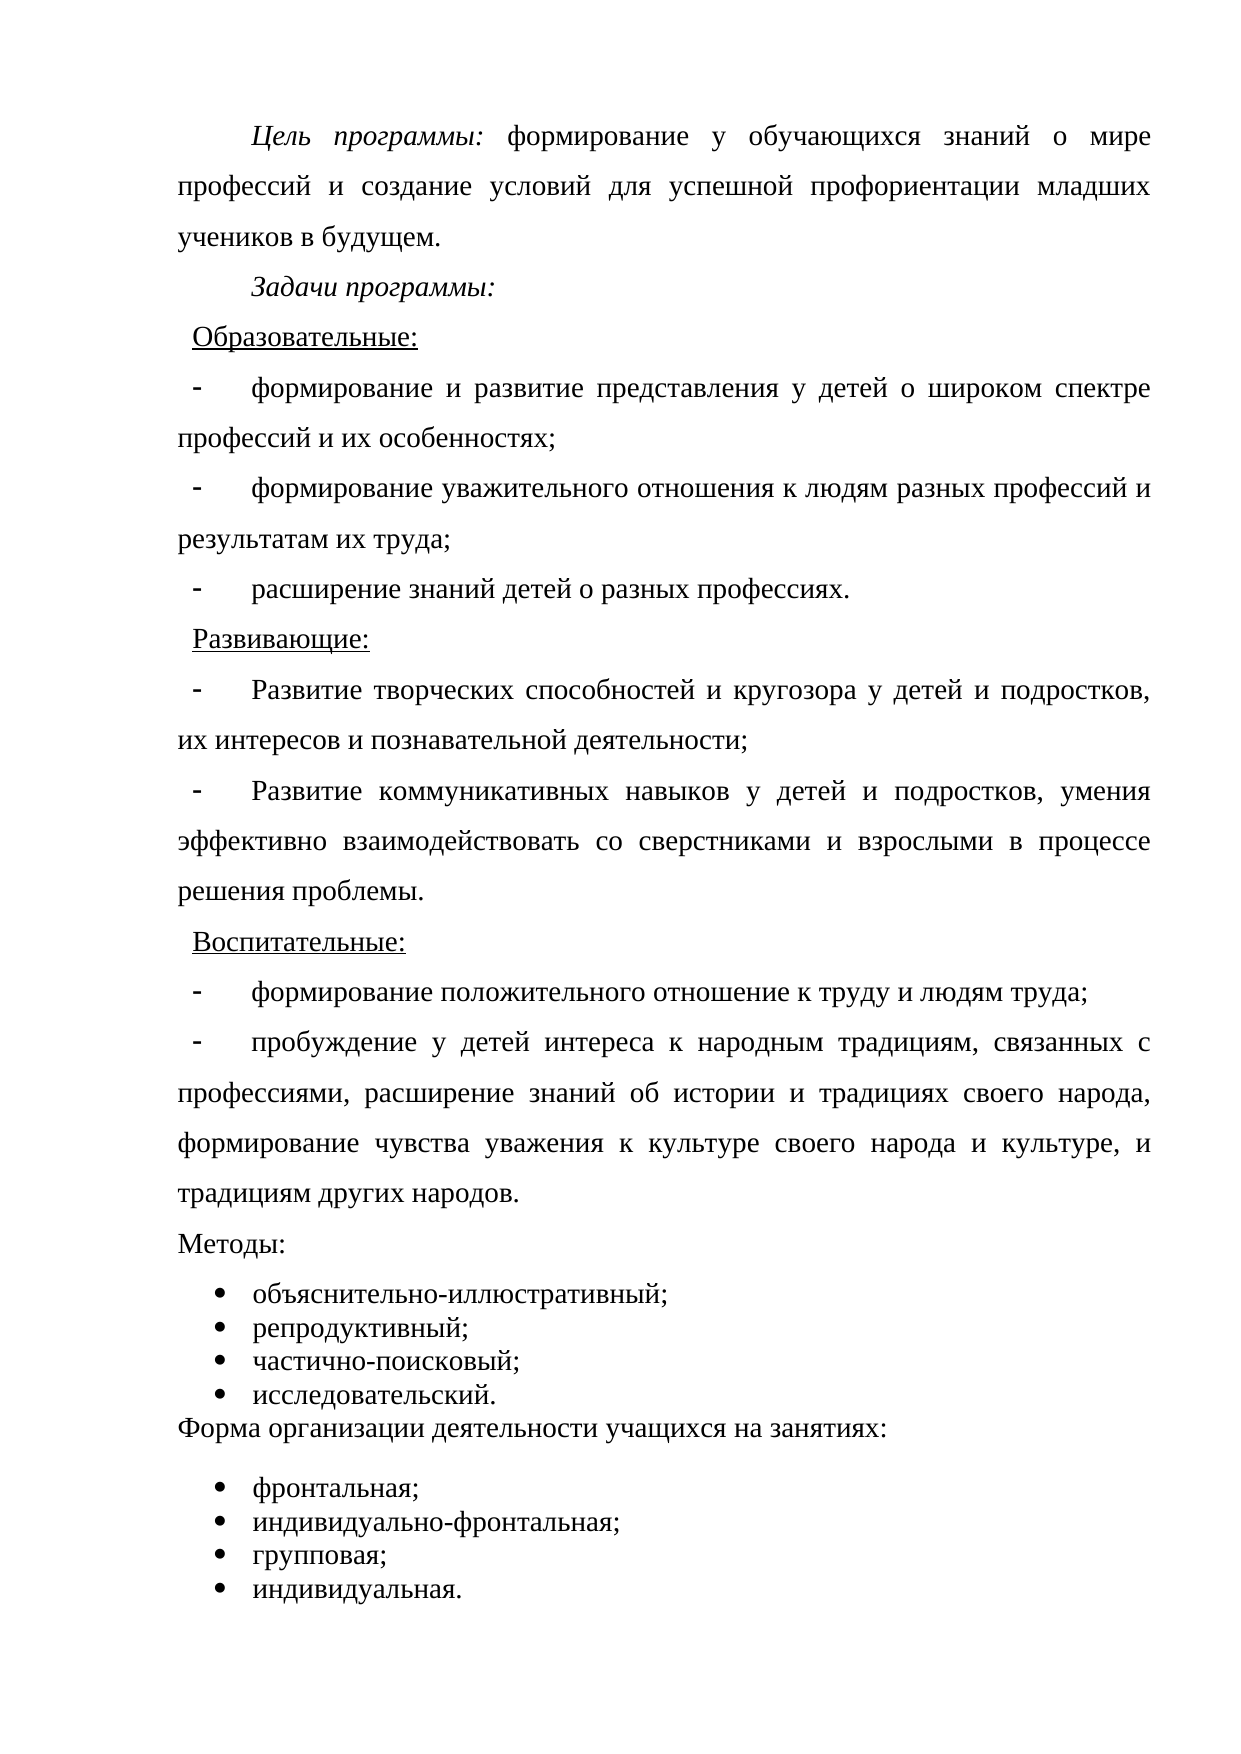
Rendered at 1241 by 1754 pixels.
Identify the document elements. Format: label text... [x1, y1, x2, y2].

text Цель программы: формирование у обучающихся знаний о мире профессий и создание условий для успешной профориентации младших учеников в будущем. [177, 118, 1152, 252]
list индивидуально-фронтальная; [215, 1504, 1152, 1537]
list частично-поисковый; [215, 1343, 1152, 1377]
list формирование положительного отношение к труду и людям труда; [177, 974, 1152, 1008]
text Форма организации деятельности учащихся на занятиях: [177, 1411, 1152, 1444]
text Воспитательные: [177, 924, 1152, 957]
list Развитие коммуникативных навыков у детей и подростков, умения эффективно взаимодействовать со сверстниками и взрослыми в процессе решения проблемы. [177, 773, 1152, 907]
list формирование и развитие представления у детей о широком спектре профессий и их особенностях; [177, 370, 1152, 454]
list объяснительно-иллюстративный; [215, 1276, 1152, 1310]
text Методы: [177, 1226, 1152, 1259]
text Задачи программы: [177, 269, 1152, 303]
text Развивающие: [177, 622, 1152, 655]
list формирование уважительного отношения к людям разных профессий и результатам их труда; [177, 470, 1152, 554]
list репродуктивный; [215, 1310, 1152, 1343]
list расширение знаний детей о разных профессиях. [177, 571, 1152, 605]
list исследовательский. [215, 1377, 1152, 1411]
list пробуждение у детей интереса к народным традициям, связанных с профессиями, расширение знаний об истории и традициях своего народа, формирование чувства уважения к культуре своего народа и культуре, и традициям других народов. [177, 1024, 1152, 1209]
text Образовательные: [177, 319, 1152, 353]
list групповая; [215, 1537, 1152, 1571]
list индивидуальная. [215, 1571, 1152, 1604]
list Развитие творческих способностей и кругозора у детей и подростков, их интересов и познавательной деятельности; [177, 672, 1152, 756]
list фронтальная; [215, 1470, 1152, 1504]
